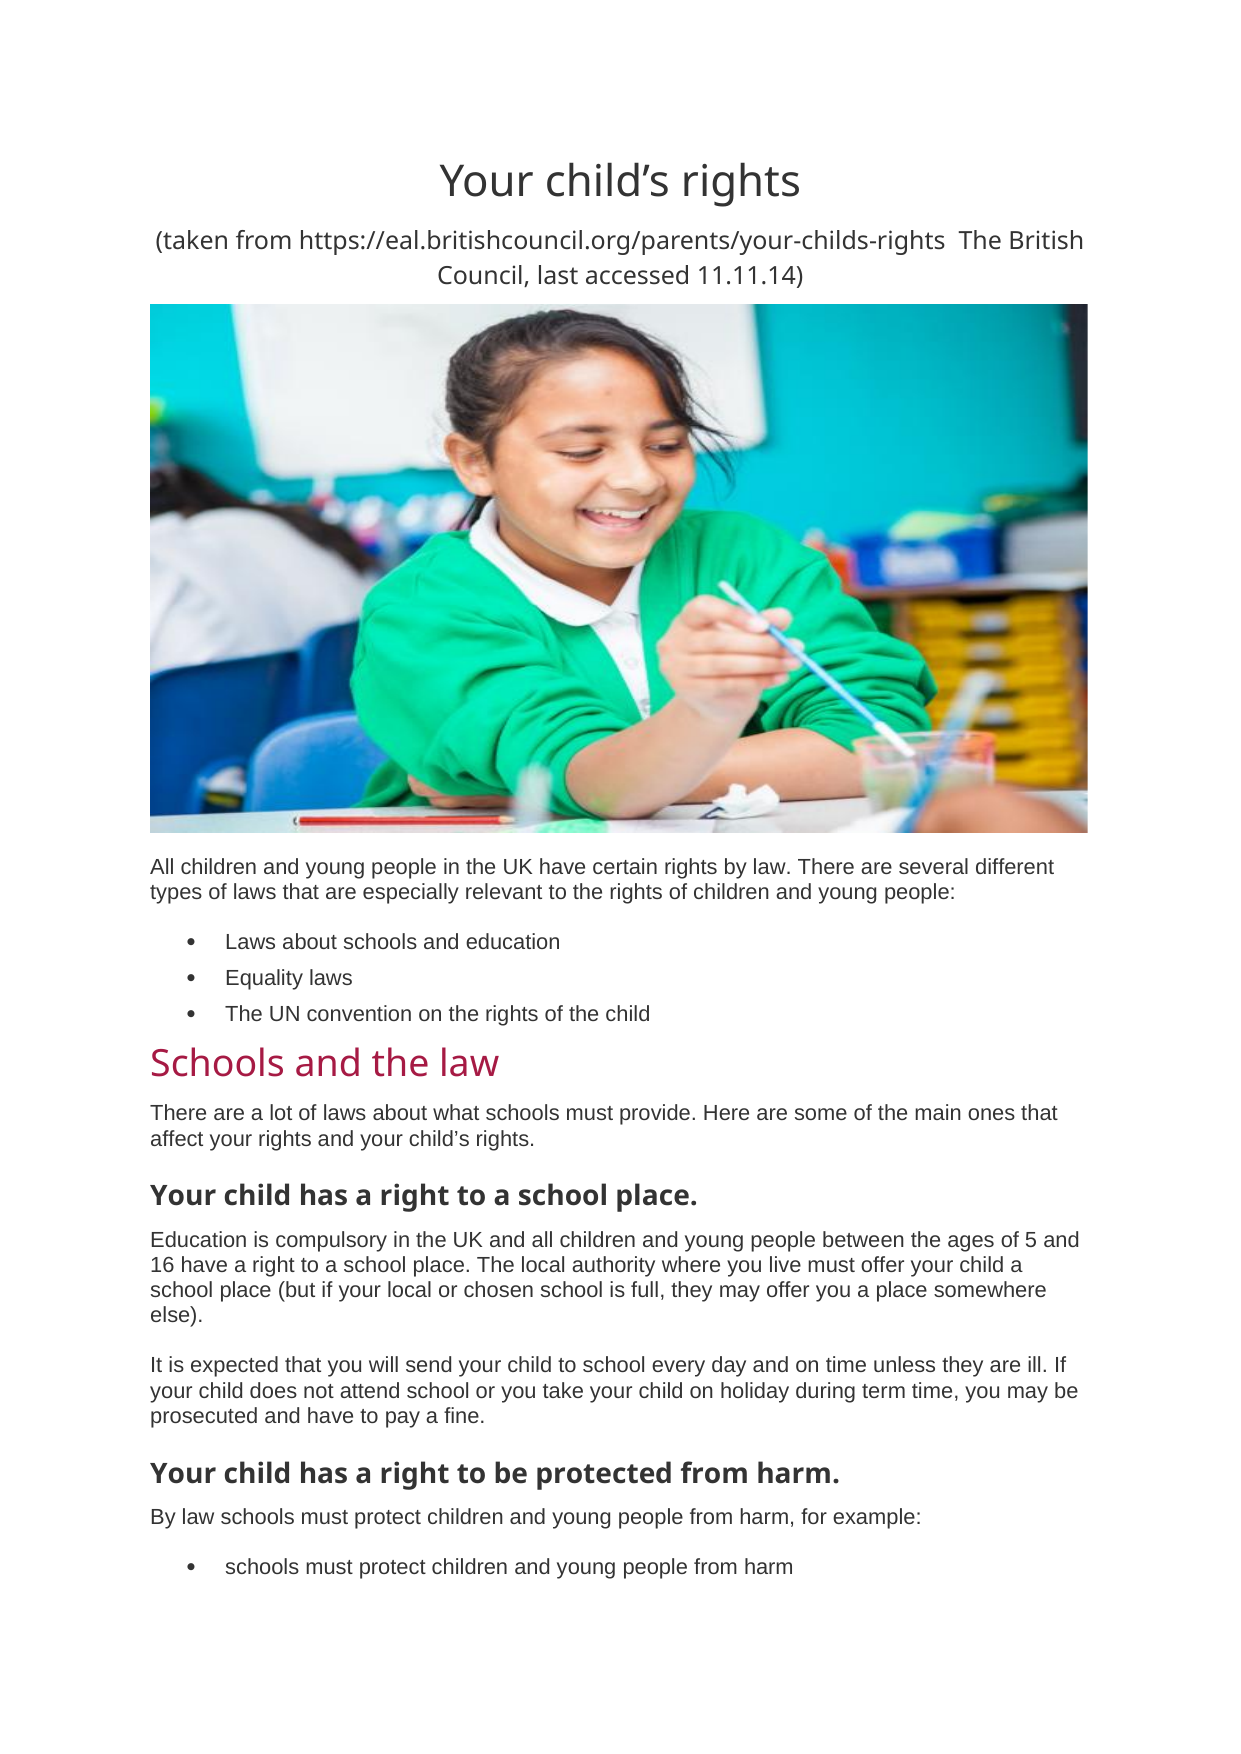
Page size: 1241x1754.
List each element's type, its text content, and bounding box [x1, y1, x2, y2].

text Your child has a right to a school place. [150, 1176, 1090, 1214]
list Laws about schools and education [187, 929, 1090, 954]
text By law schools must protect children and young people from harm, for example: [150, 1504, 1090, 1529]
list schools must protect children and young people from harm [187, 1554, 1090, 1579]
text There are a lot of laws about what schools must provide. Here are some of the main ones that affect your rights and your child’s rights. [150, 1100, 1090, 1151]
text All children and young people in the UK have certain rights by law. There are several different types of laws that are especially relevant to the rights of children and young people: [150, 853, 1090, 904]
list Equality laws [187, 965, 1090, 990]
text Education is compulsory in the UK and all children and young people between the ages of 5 and 16 have a right to a school place. The local authority where you live must offer your child a school place (but if your local or chosen school is full, they may offer you a place somewhere else). [150, 1227, 1090, 1327]
picture [150, 304, 1088, 833]
text Your child has a right to be protected from harm. [150, 1453, 1090, 1491]
text Schools and the law [150, 1037, 1090, 1088]
text (taken from https://eal.britishcouncil.org/parents/your-childs-rights The British Council, last accessed 11.11.14) [150, 222, 1090, 292]
text Your child’s rights [150, 150, 1090, 209]
list The UN convention on the rights of the child [187, 1001, 1090, 1026]
text It is expected that you will send your child to school every day and on time unless they are ill. If your child does not attend school or you take your child on holiday during term time, you may be prosecuted and have to pay a fine. [150, 1352, 1090, 1428]
